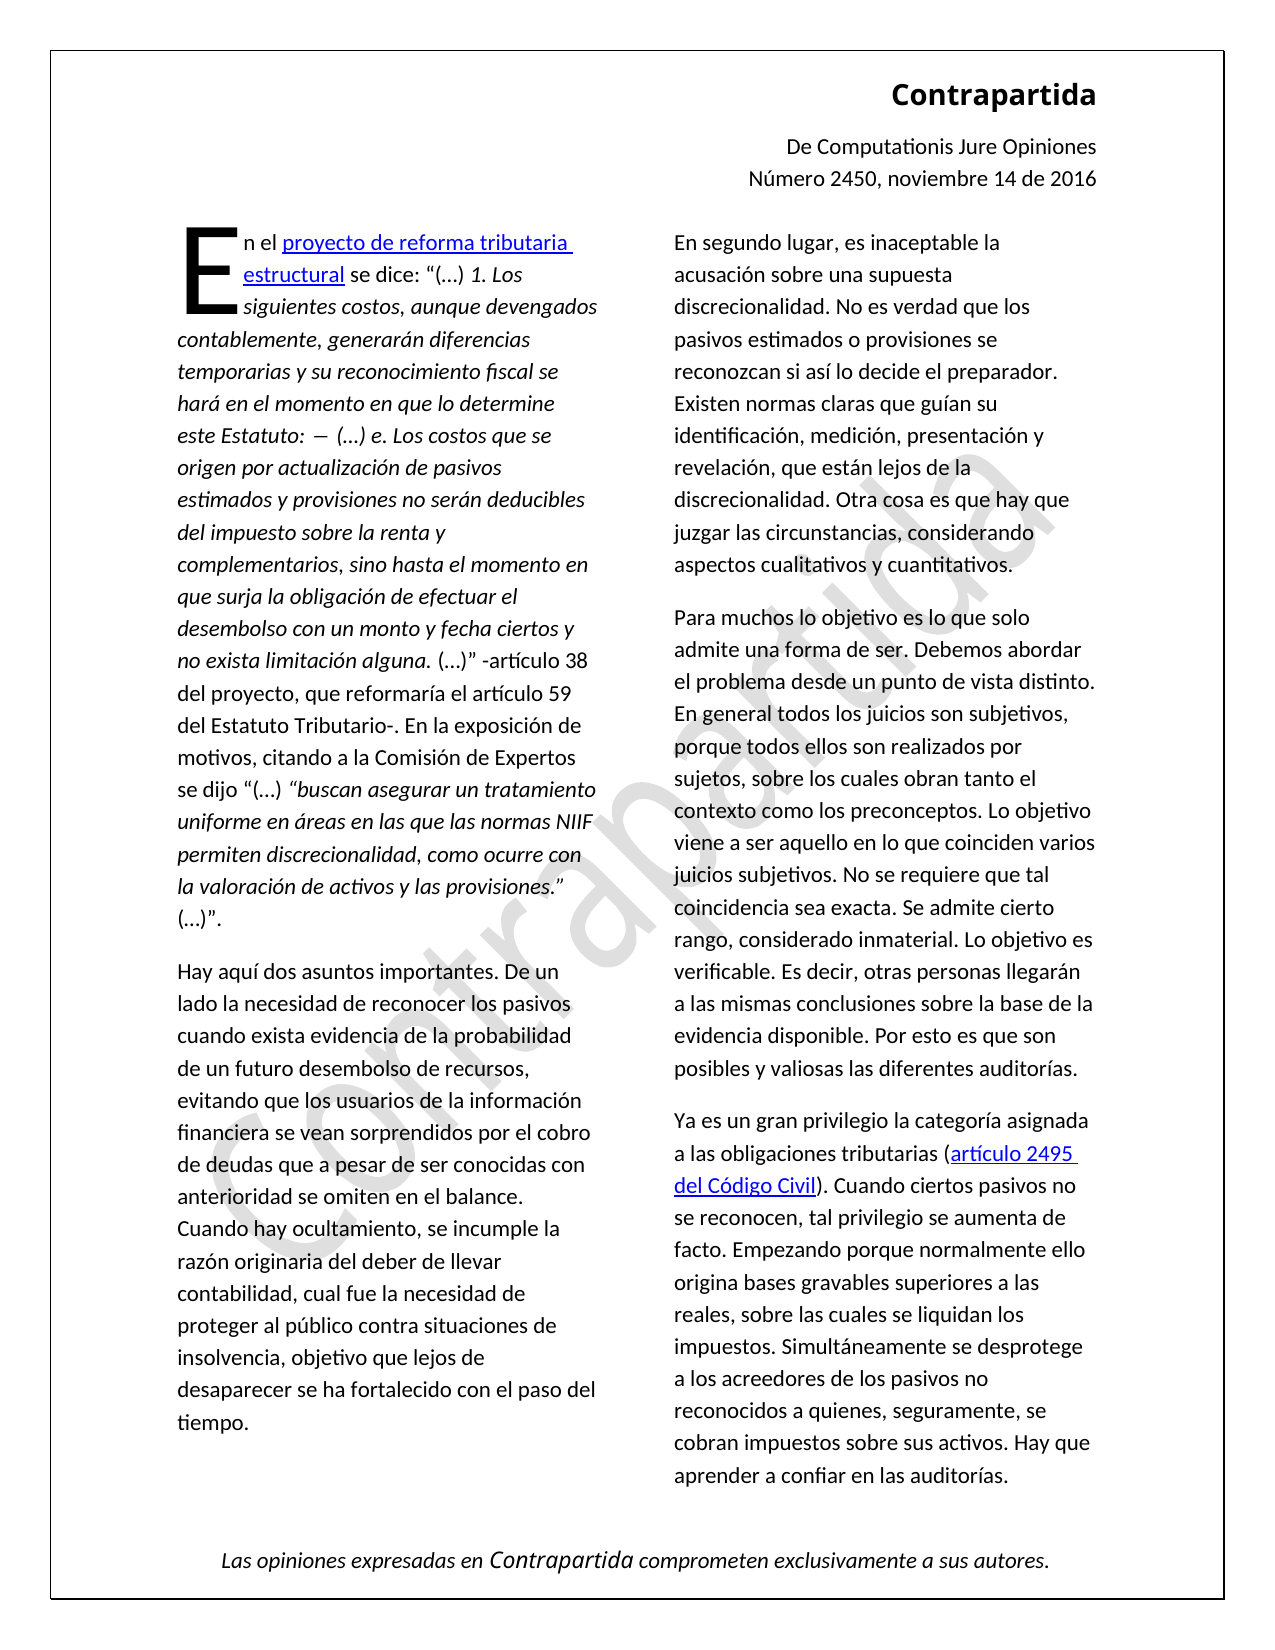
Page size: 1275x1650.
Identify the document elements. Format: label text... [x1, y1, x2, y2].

text n el proyecto de reforma tributaria estructural se dice: “(…) 1. Los siguientes costos, aunque devengados contablemente, generarán diferencias temporarias y su reconocimiento fiscal se hará en el momento en que lo determine este Estatuto: ― (…) e. Los costos que se origen por actualización de pasivos estimados y provisiones no serán deducibles del impuesto sobre la renta y complementarios, sino hasta el momento en que surja la obligación de efectuar el desembolso con un monto y fecha ciertos y no exista limitación alguna. (…)” -artículo 38 del proyecto, que reformaría el artículo 59 del Estatuto Tributario-. En la exposición de motivos, citando a la Comisión de Expertos se dijo “(…) “buscan asegurar un tratamiento uniforme en áreas en las que las normas NIIF permiten discrecionalidad, como ocurre con la valoración de activos y las provisiones.” (…)”. [177, 228, 600, 932]
text Ya es un gran privilegio la categoría asignada a las obligaciones tributarias (artículo 2495 del Código Civil). Cuando ciertos pasivos no se reconocen, tal privilegio se aumenta de facto. Empezando porque normalmente ello origina bases gravables superiores a las reales, sobre las cuales se liquidan los impuestos. Simultáneamente se desprotege a los acreedores de los pasivos no reconocidos a quienes, seguramente, se cobran impuestos sobre sus activos. Hay que aprender a confiar en las auditorías. [674, 1107, 1097, 1489]
text Hay aquí dos asuntos importantes. De un lado la necesidad de reconocer los pasivos cuando exista evidencia de la probabilidad de un futuro desembolso de recursos, evitando que los usuarios de la información financiera se vean sorprendidos por el cobro de deudas que a pesar de ser conocidas con anterioridad se omiten en el balance. Cuando hay ocultamiento, se incumple la razón originaria del deber de llevar contabilidad, cual fue la necesidad de proteger al público contra situaciones de insolvencia, objetivo que lejos de desaparecer se ha fortalecido con el paso del tiempo. [177, 957, 600, 1436]
text En segundo lugar, es inaceptable la acusación sobre una supuesta discrecionalidad. No es verdad que los pasivos estimados o provisiones se reconozcan si así lo decide el preparador. Existen normas claras que guían su identificación, medición, presentación y revelación, que están lejos de la discrecionalidad. Otra cosa es que hay que juzgar las circunstancias, considerando aspectos cualitativos y cuantitativos. [674, 228, 1097, 578]
text Para muchos lo objetivo es lo que solo admite una forma de ser. Debemos abordar el problema desde un punto de vista distinto. En general todos los juicios son subjetivos, porque todos ellos son realizados por sujetos, sobre los cuales obran tanto el contexto como los preconceptos. Lo objetivo viene a ser aquello en lo que coinciden varios juicios subjetivos. No se requiere que tal coincidencia sea exacta. Se admite cierto rango, considerado inmaterial. Lo objetivo es verificable. Es decir, otras personas llegarán a las mismas conclusiones sobre la base de la evidencia disponible. Por esto es que son posibles y valiosas las diferentes auditorías. [674, 603, 1097, 1082]
